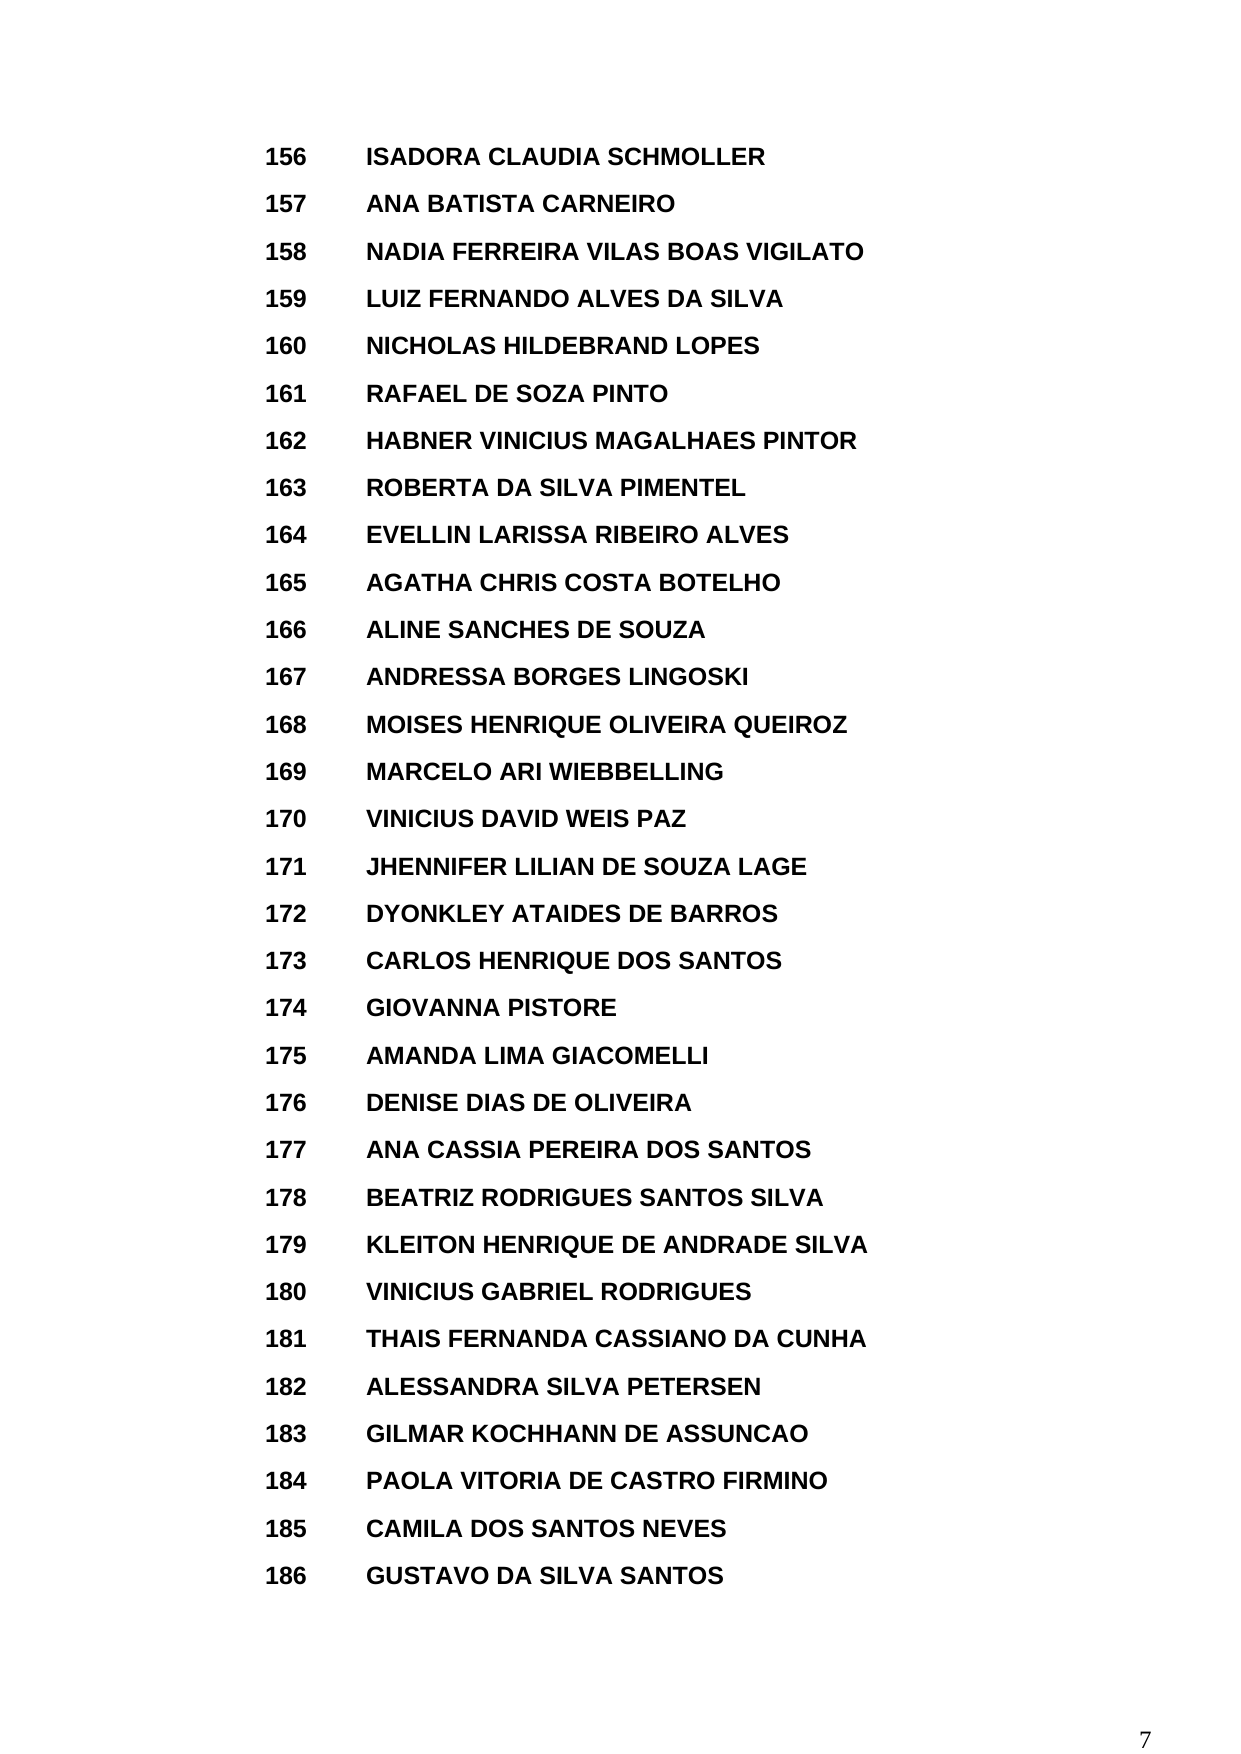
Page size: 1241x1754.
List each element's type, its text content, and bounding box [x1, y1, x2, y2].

table_cell [215, 1126, 354, 1173]
table_cell [215, 1363, 354, 1410]
table_cell VINICIUS DAVID WEIS PAZ [355, 795, 1152, 842]
table_cell [215, 795, 354, 842]
table_cell PAOLA VITORIA DE CASTRO FIRMINO [355, 1457, 1152, 1504]
table_cell GIOVANNA PISTORE [355, 984, 1152, 1031]
table_cell MOISES HENRIQUE OLIVEIRA QUEIROZ [355, 700, 1152, 748]
table_cell MARCELO ARI WIEBBELLING [355, 748, 1152, 795]
table_cell THAIS FERNANDA CASSIANO DA CUNHA [355, 1315, 1152, 1362]
table_cell ANA CASSIA PEREIRA DOS SANTOS [355, 1126, 1152, 1173]
table_cell NADIA FERREIRA VILAS BOAS VIGILATO [355, 228, 1152, 275]
table_cell CARLOS HENRIQUE DOS SANTOS [355, 937, 1152, 984]
table_cell [215, 228, 354, 275]
table_cell RAFAEL DE SOZA PINTO [355, 369, 1152, 417]
table_cell AGATHA CHRIS COSTA BOTELHO [355, 559, 1152, 606]
table_cell AMANDA LIMA GIACOMELLI [355, 1031, 1152, 1079]
table_cell [215, 606, 354, 653]
table_cell VINICIUS GABRIEL RODRIGUES [355, 1268, 1152, 1315]
table_cell [215, 511, 354, 558]
table_cell [215, 937, 354, 984]
table_cell ALINE SANCHES DE SOUZA [355, 606, 1152, 653]
table_cell [215, 1031, 354, 1079]
table_cell EVELLIN LARISSA RIBEIRO ALVES [355, 511, 1152, 558]
table_cell [215, 322, 354, 369]
table_cell [215, 890, 354, 937]
table_cell [215, 1315, 354, 1362]
table_cell ISADORA CLAUDIA SCHMOLLER [355, 133, 1152, 180]
table_cell [215, 1457, 354, 1504]
table_cell [215, 275, 354, 322]
table_cell [215, 559, 354, 606]
table_cell NICHOLAS HILDEBRAND LOPES [355, 322, 1152, 369]
table_cell ALESSANDRA SILVA PETERSEN [355, 1363, 1152, 1410]
table_cell [215, 748, 354, 795]
table_cell [215, 369, 354, 417]
table_cell JHENNIFER LILIAN DE SOUZA LAGE [355, 842, 1152, 889]
table_cell LUIZ FERNANDO ALVES DA SILVA [355, 275, 1152, 322]
table_cell BEATRIZ RODRIGUES SANTOS SILVA [355, 1173, 1152, 1221]
table_cell ROBERTA DA SILVA PIMENTEL [355, 464, 1152, 511]
table_cell [215, 1221, 354, 1268]
table_cell DENISE DIAS DE OLIVEIRA [355, 1079, 1152, 1126]
table_cell ANDRESSA BORGES LINGOSKI [355, 653, 1152, 700]
table_cell CAMILA DOS SANTOS NEVES [355, 1504, 1152, 1552]
table_cell [215, 653, 354, 700]
table_cell [215, 1268, 354, 1315]
table_cell [215, 984, 354, 1031]
table_cell [215, 133, 354, 180]
table_cell [215, 1504, 354, 1552]
table_cell [215, 1173, 354, 1221]
table_cell [215, 464, 354, 511]
table_cell [215, 180, 354, 227]
table_cell GILMAR KOCHHANN DE ASSUNCAO [355, 1410, 1152, 1457]
table_cell [215, 1079, 354, 1126]
table_cell [215, 1552, 354, 1599]
table_cell DYONKLEY ATAIDES DE BARROS [355, 890, 1152, 937]
table_cell [215, 417, 354, 464]
table_cell ANA BATISTA CARNEIRO [355, 180, 1152, 227]
table_cell [215, 1410, 354, 1457]
table_cell KLEITON HENRIQUE DE ANDRADE SILVA [355, 1221, 1152, 1268]
table_cell [215, 842, 354, 889]
table_cell GUSTAVO DA SILVA SANTOS [355, 1552, 1152, 1599]
table_cell [215, 700, 354, 748]
table_cell HABNER VINICIUS MAGALHAES PINTOR [355, 417, 1152, 464]
